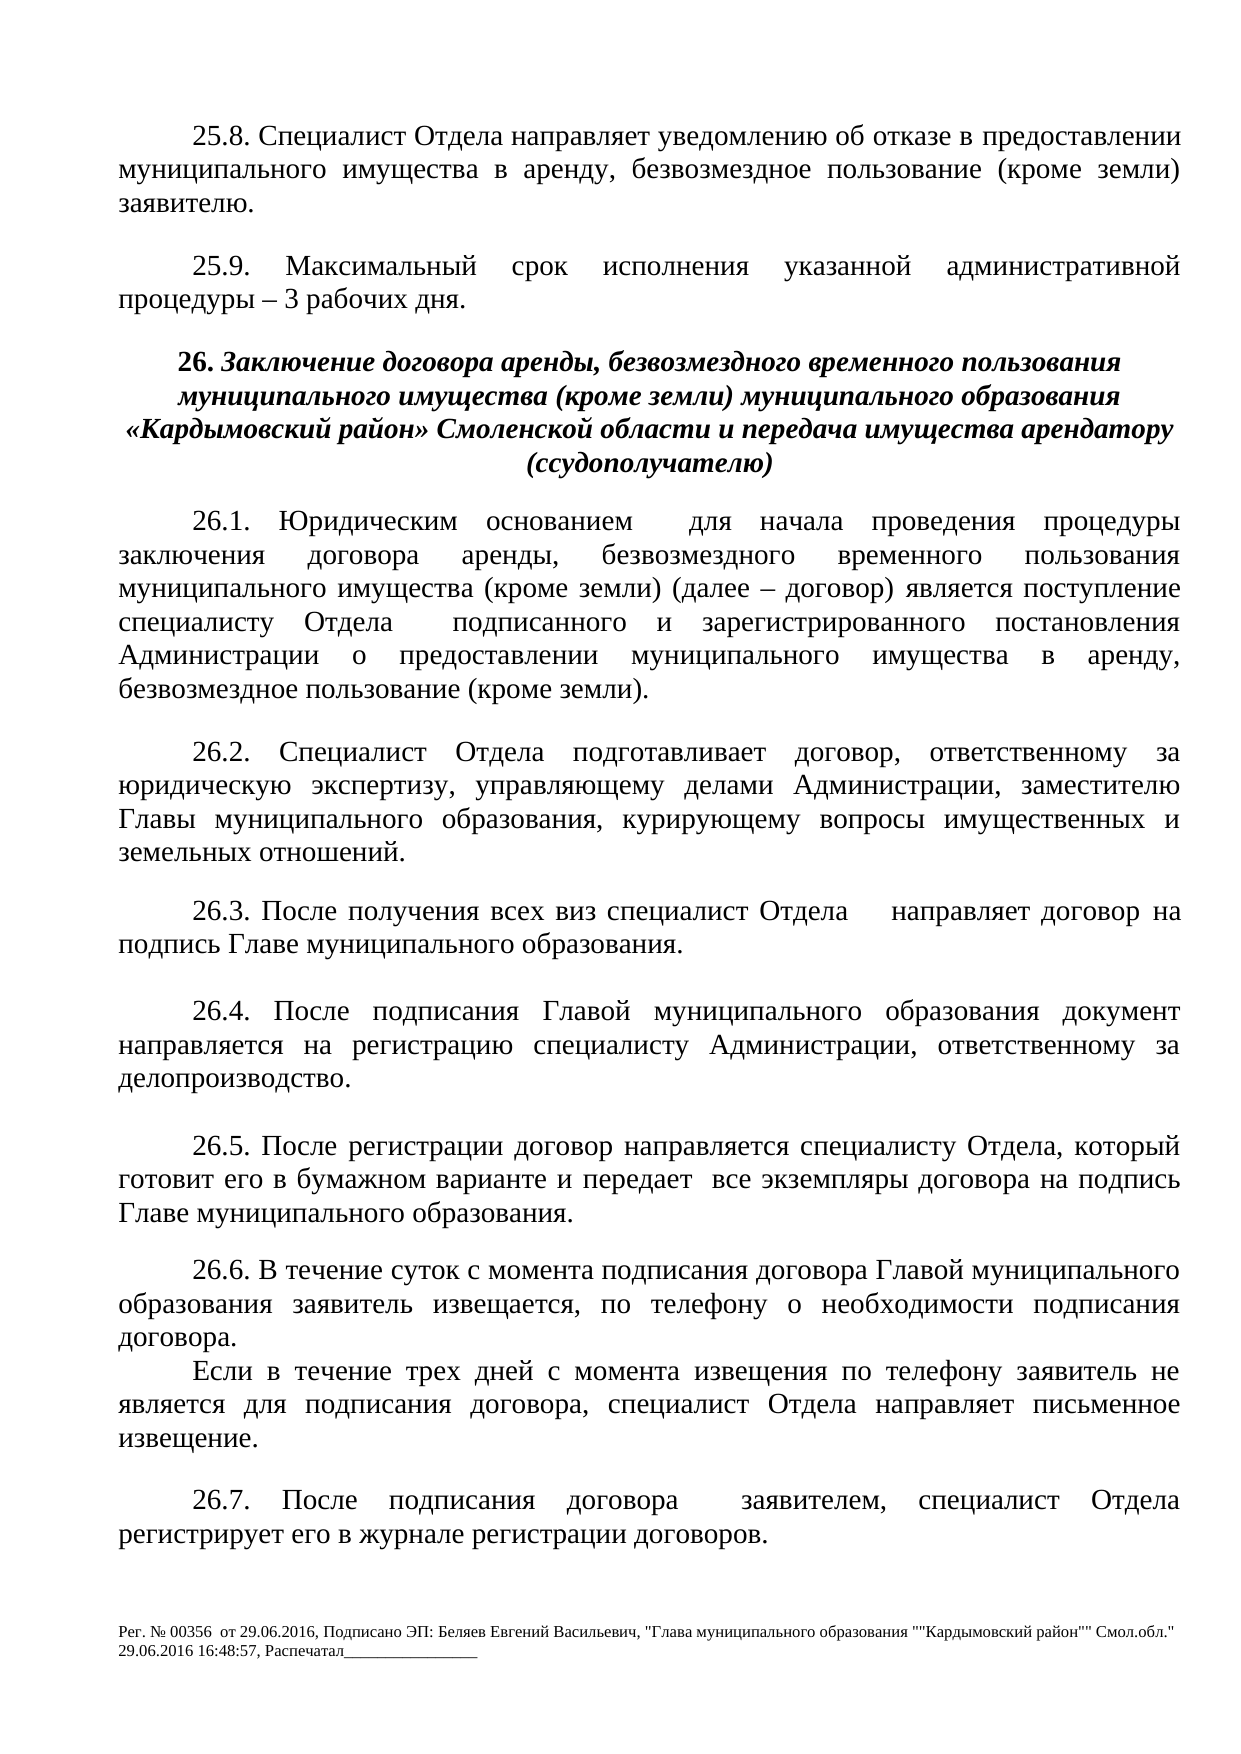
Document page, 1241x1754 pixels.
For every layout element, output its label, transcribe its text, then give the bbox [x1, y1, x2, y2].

text Если в течение трех дней с момента извещения по телефону заявитель не является для подписания договора, специалист Отдела направляет письменное извещение. [118, 1353, 1181, 1454]
text 26.3. После получения всех виз специалист Отдела направляет договор на подпись Главе муниципального образования. [118, 893, 1181, 960]
text 26.4. После подписания Главой муниципального образования документ направляется на регистрацию специалисту Администрации, ответственному за делопроизводство. [118, 993, 1181, 1094]
text 26.7. После подписания договора заявителем, специалист Отдела регистрирует его в журнале регистрации договоров. [118, 1482, 1181, 1549]
text 26.6. В течение суток с момента подписания договора Главой муниципального образования заявитель извещается, по телефону о необходимости подписания договора. [118, 1252, 1181, 1353]
text 26. Заключение договора аренды, безвозмездного временного пользования муниципального имущества (кроме земли) муниципального образования «Кардымовский район» Смоленской области и передача имущества арендатору (ссудополучателю) [118, 344, 1181, 478]
text 25.8. Специалист Отдела направляет уведомлению об отказе в предоставлении муниципального имущества в аренду, безвозмездное пользование (кроме земли) заявителю. [118, 118, 1181, 219]
text 26.1. Юридическим основанием для начала проведения процедуры заключения договора аренды, безвозмездного временного пользования муниципального имущества (кроме земли) (далее – договор) является поступление специалисту Отдела подписанного и зарегистрированного постановления Администрации о предоставлении муниципального имущества в аренду, безвозмездное пользование (кроме земли). [118, 503, 1181, 704]
text 26.2. Специалист Отдела подготавливает договор, ответственному за юридическую экспертизу, управляющему делами Администрации, заместителю Главы муниципального образования, курирующему вопросы имущественных и земельных отношений. [118, 734, 1181, 868]
text 26.5. После регистрации договор направляется специалисту Отдела, который готовит его в бумажном варианте и передает все экземпляры договора на подпись Главе муниципального образования. [118, 1128, 1181, 1228]
text 25.9. Максимальный срок исполнения указанной административной процедуры – 3 рабочих дня. [118, 248, 1181, 315]
